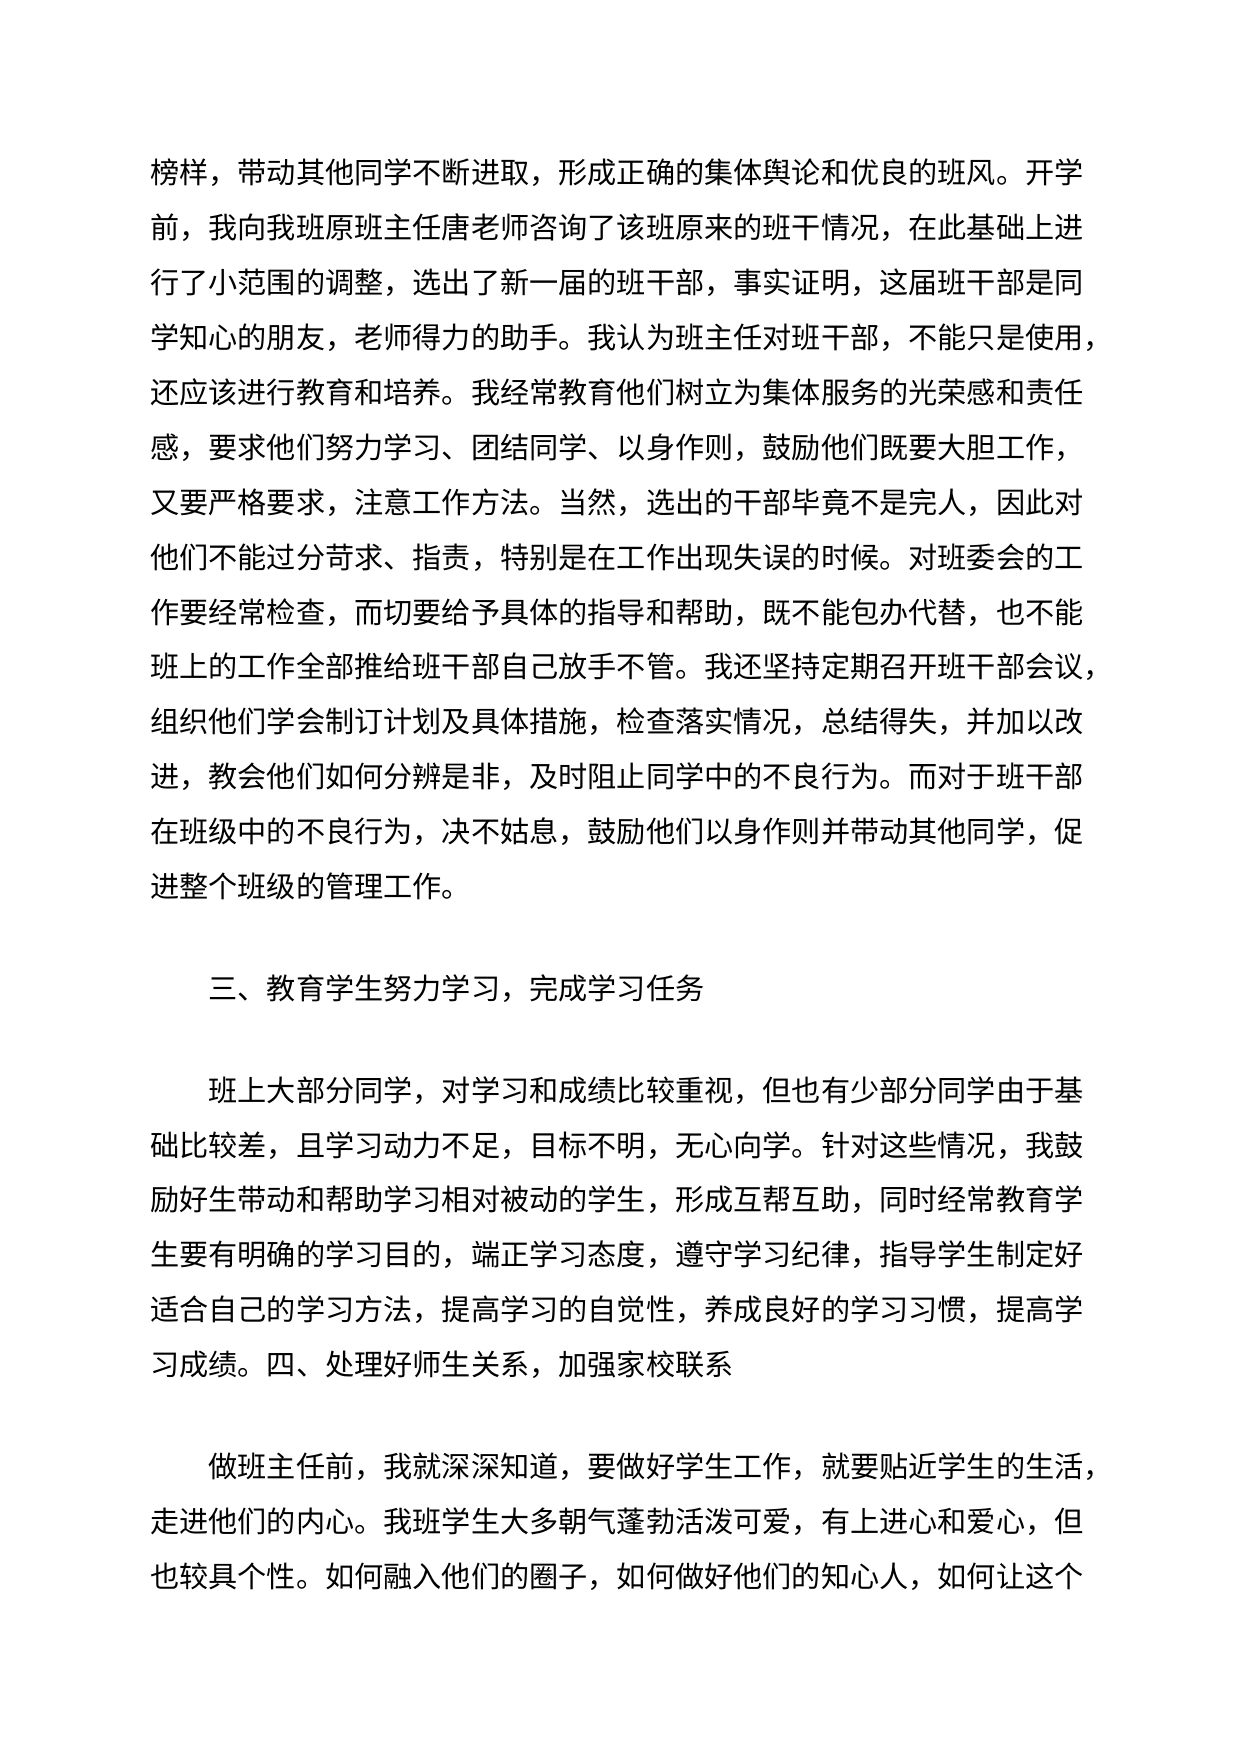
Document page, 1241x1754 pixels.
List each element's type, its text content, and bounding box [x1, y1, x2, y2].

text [150, 1443, 1090, 1596]
text 班上大部分同学，对学习和成绩比较重视，但也有少部分同学由于基础比较差，且学习动力不足，目标不明，无心向学。针对这些情况，我鼓励好生带动和帮助学习相对被动的学生，形成互帮互助，同时经常教育学生要有明确的学习目的，端正学习态度，遵守学习纪律，指导学生制定好适合自己的学习方法，提高学习的自觉性，养成良好的学习习惯，提高学习成绩。四、处理好师生关系，加强家校联系 [150, 1067, 1090, 1384]
text 三、教育学生努力学习，完成学习任务 [150, 965, 1090, 1008]
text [150, 150, 1090, 906]
